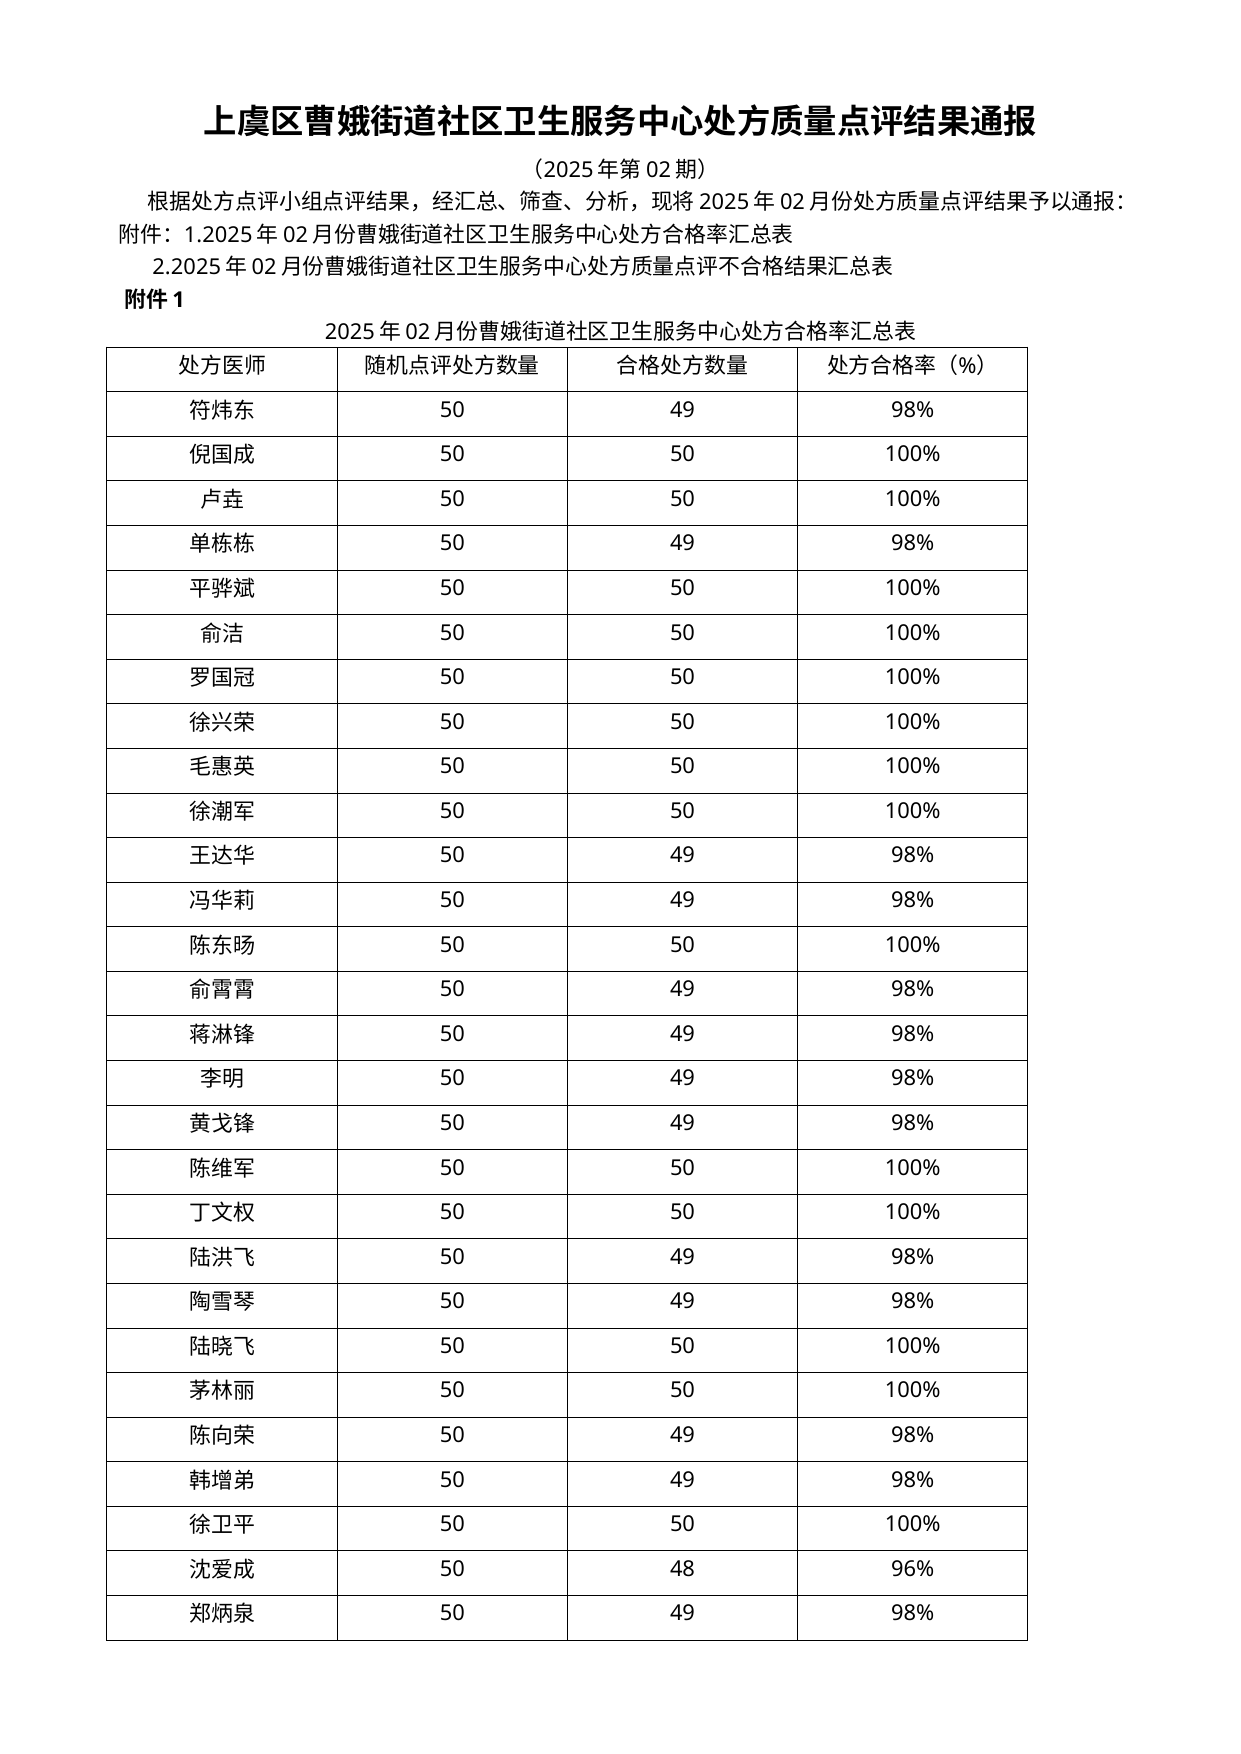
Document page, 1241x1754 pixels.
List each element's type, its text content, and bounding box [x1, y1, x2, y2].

text 2025年02月份曹娥街道社区卫生服务中心处方合格率汇总表 [118, 314, 1122, 347]
table_cell 郑炳泉 [107, 1596, 337, 1639]
table_cell 沈爱成 [107, 1551, 337, 1595]
table_cell 100% [798, 660, 1027, 703]
table_cell 100% [798, 437, 1027, 480]
table_cell 50 [338, 1551, 567, 1595]
table_cell 陶雪琴 [107, 1284, 337, 1327]
table_cell 50 [338, 1418, 567, 1461]
table_cell 100% [798, 571, 1027, 614]
table_cell 96% [798, 1551, 1027, 1595]
table_cell 98% [798, 1016, 1027, 1060]
table_cell 陆晓飞 [107, 1329, 337, 1372]
table_cell 100% [798, 481, 1027, 525]
table_cell 50 [338, 838, 567, 882]
table_cell 罗国冠 [107, 660, 337, 703]
table_cell 50 [568, 927, 797, 971]
table_cell 50 [338, 1329, 567, 1372]
table_cell 100% [798, 704, 1027, 748]
table_cell 100% [798, 749, 1027, 792]
table_cell 98% [798, 392, 1027, 436]
table_cell 王达华 [107, 838, 337, 882]
table_cell 100% [798, 1195, 1027, 1238]
table_cell 黄戈锋 [107, 1106, 337, 1149]
table_cell 49 [568, 1284, 797, 1327]
table_cell 49 [568, 1061, 797, 1104]
table_cell 50 [338, 571, 567, 614]
table_cell 50 [568, 1195, 797, 1238]
text 根据处方点评小组点评结果，经汇总、筛查、分析，现将2025年02月份处方质量点评结果予以通报： [118, 184, 1122, 217]
table_cell 50 [338, 1150, 567, 1194]
table_cell 陆洪飞 [107, 1239, 337, 1283]
table_cell 100% [798, 794, 1027, 837]
table_cell 茅林丽 [107, 1373, 337, 1417]
table_cell 50 [338, 704, 567, 748]
table_header 合格处方数量 [568, 348, 797, 391]
table_cell 100% [798, 615, 1027, 659]
table_cell 98% [798, 972, 1027, 1015]
table_cell 50 [338, 883, 567, 926]
table_cell 50 [338, 972, 567, 1015]
table_cell 单栋栋 [107, 526, 337, 569]
table_cell 50 [338, 1596, 567, 1639]
table_cell 毛惠英 [107, 749, 337, 792]
table_cell 50 [338, 660, 567, 703]
table_cell 50 [568, 1507, 797, 1550]
table_cell 98% [798, 838, 1027, 882]
table_header 处方合格率（%） [798, 348, 1027, 391]
table_cell 徐卫平 [107, 1507, 337, 1550]
table_cell 49 [568, 1106, 797, 1149]
text 2.2025年02月份曹娥街道社区卫生服务中心处方质量点评不合格结果汇总表 [118, 249, 1122, 282]
table_cell 徐潮军 [107, 794, 337, 837]
table_cell 俞洁 [107, 615, 337, 659]
table_cell 50 [338, 481, 567, 525]
table_cell 陈维军 [107, 1150, 337, 1194]
table_cell 49 [568, 1418, 797, 1461]
table_cell 50 [338, 1507, 567, 1550]
table_cell 50 [568, 1150, 797, 1194]
table_cell 丁文权 [107, 1195, 337, 1238]
table_header 处方医师 [107, 348, 337, 391]
table_cell 50 [568, 437, 797, 480]
table_cell 100% [798, 1150, 1027, 1194]
table_cell 倪国成 [107, 437, 337, 480]
table_cell 50 [568, 481, 797, 525]
table_cell 卢垚 [107, 481, 337, 525]
table_cell 49 [568, 883, 797, 926]
table_cell 冯华莉 [107, 883, 337, 926]
table_cell 98% [798, 526, 1027, 569]
table_cell 49 [568, 1239, 797, 1283]
table_cell 50 [338, 1061, 567, 1104]
table_cell 50 [338, 1284, 567, 1327]
table_cell 平骅斌 [107, 571, 337, 614]
text （2025年第02期） [118, 152, 1122, 184]
table_cell 50 [568, 749, 797, 792]
table_cell 50 [338, 794, 567, 837]
table_cell 98% [798, 1106, 1027, 1149]
text 上虞区曹娥街道社区卫生服务中心处方质量点评结果通报 [118, 87, 1122, 152]
table_cell 李明 [107, 1061, 337, 1104]
table_cell 蒋淋锋 [107, 1016, 337, 1060]
table_header 随机点评处方数量 [338, 348, 567, 391]
table_cell 陈东旸 [107, 927, 337, 971]
table_cell 50 [568, 571, 797, 614]
table_cell 50 [338, 749, 567, 792]
table_cell 50 [338, 1462, 567, 1506]
table_cell 50 [338, 1106, 567, 1149]
table_cell 98% [798, 1418, 1027, 1461]
table_cell 50 [568, 615, 797, 659]
text 附件：1.2025年02月份曹娥街道社区卫生服务中心处方合格率汇总表 [118, 217, 1122, 249]
table_cell 50 [338, 927, 567, 971]
table_cell 50 [338, 526, 567, 569]
table_cell 49 [568, 526, 797, 569]
table_cell 50 [338, 437, 567, 480]
table_cell 98% [798, 1061, 1027, 1104]
table_cell 100% [798, 1373, 1027, 1417]
table_cell 98% [798, 1239, 1027, 1283]
table_cell 49 [568, 838, 797, 882]
table_cell 100% [798, 1507, 1027, 1550]
table_cell 49 [568, 392, 797, 436]
table_cell 50 [338, 1195, 567, 1238]
table_cell 49 [568, 972, 797, 1015]
table_cell 98% [798, 883, 1027, 926]
table_cell 98% [798, 1284, 1027, 1327]
table_cell 49 [568, 1596, 797, 1639]
table_cell 50 [568, 660, 797, 703]
table_cell 50 [338, 1239, 567, 1283]
table_cell 陈向荣 [107, 1418, 337, 1461]
table_cell 50 [568, 794, 797, 837]
table_cell 50 [338, 615, 567, 659]
table_cell 49 [568, 1462, 797, 1506]
text 附件1 [118, 282, 1122, 314]
table_cell 50 [338, 1373, 567, 1417]
table_cell 50 [338, 392, 567, 436]
table_cell 50 [568, 704, 797, 748]
table_cell 50 [568, 1373, 797, 1417]
table_cell 韩增弟 [107, 1462, 337, 1506]
table_cell 100% [798, 1329, 1027, 1372]
table_cell 48 [568, 1551, 797, 1595]
table_cell 俞霄霄 [107, 972, 337, 1015]
table_cell 98% [798, 1462, 1027, 1506]
table_cell 符炜东 [107, 392, 337, 436]
table_cell 100% [798, 927, 1027, 971]
table_cell 49 [568, 1016, 797, 1060]
table_cell 98% [798, 1596, 1027, 1639]
table_cell 徐兴荣 [107, 704, 337, 748]
table_cell 50 [338, 1016, 567, 1060]
table_cell 50 [568, 1329, 797, 1372]
